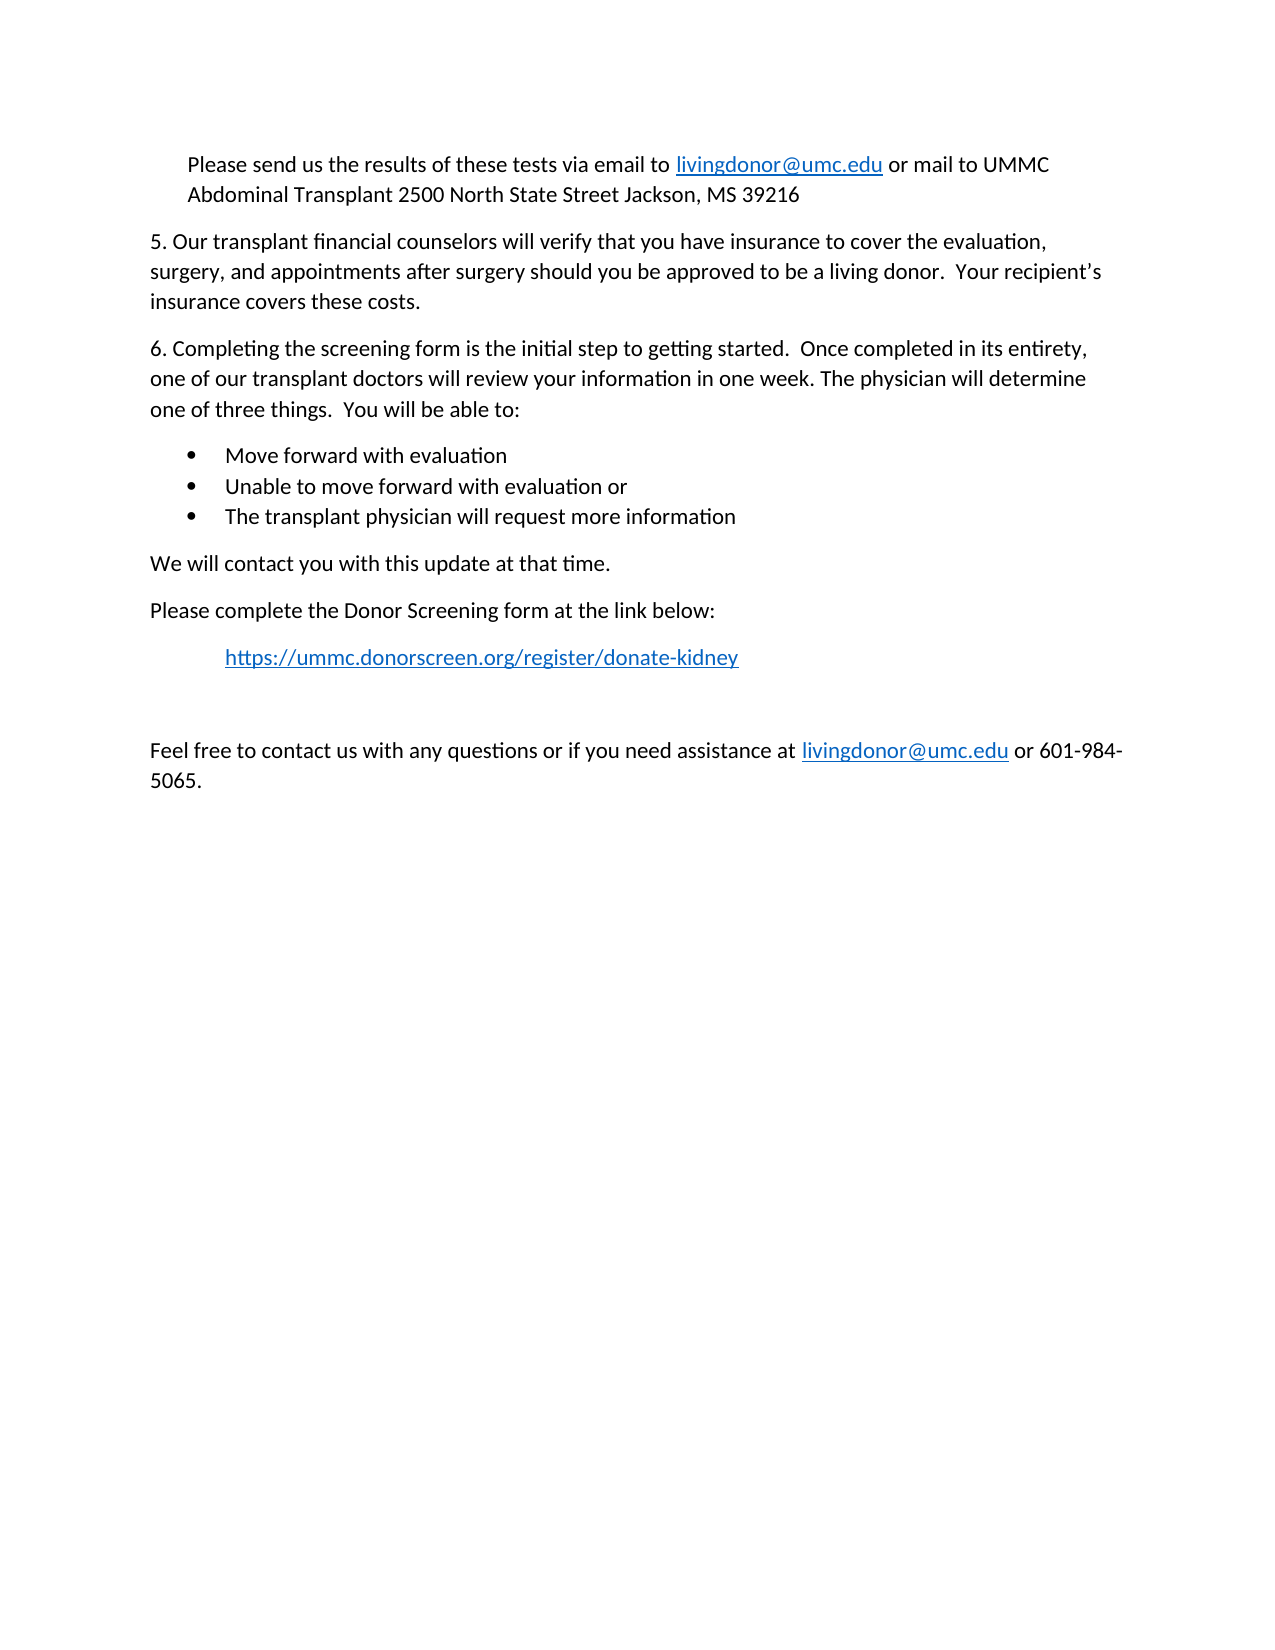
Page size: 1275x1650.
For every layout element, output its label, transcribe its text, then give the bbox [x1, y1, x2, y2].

text https://ummc.donorscreen.org/register/donate-kidney [150, 643, 1125, 671]
list Move forward with evaluation [187, 442, 1125, 470]
list The transplant physician will request more information [187, 502, 1125, 530]
text Feel free to contact us with any questions or if you need assistance at livingdonor@umc.edu or 601-984-5065. [150, 736, 1125, 795]
text We will contact you with this update at that time. ​ [150, 549, 1125, 577]
text 6. Completing the screening form is the initial step to getting started. Once completed in its entirety, one of our transplant doctors will review your information in one week. The physician will determine one of three things. You will be able to: [150, 334, 1125, 423]
list Unable to move forward with evaluation or [187, 472, 1125, 500]
text Please send us the results of these tests via email to livingdonor@umc.edu or mail to UMMC Abdominal Transplant 2500 North State Street Jackson, MS 39216 [187, 150, 1125, 208]
text 5. Our transplant financial counselors will verify that you have insurance to cover the evaluation, surgery, and appointments after surgery should you be approved to be a living donor. Your recipient’s insurance covers these costs. [150, 227, 1125, 316]
text Please complete the Donor Screening form at the link below: [150, 596, 1125, 624]
